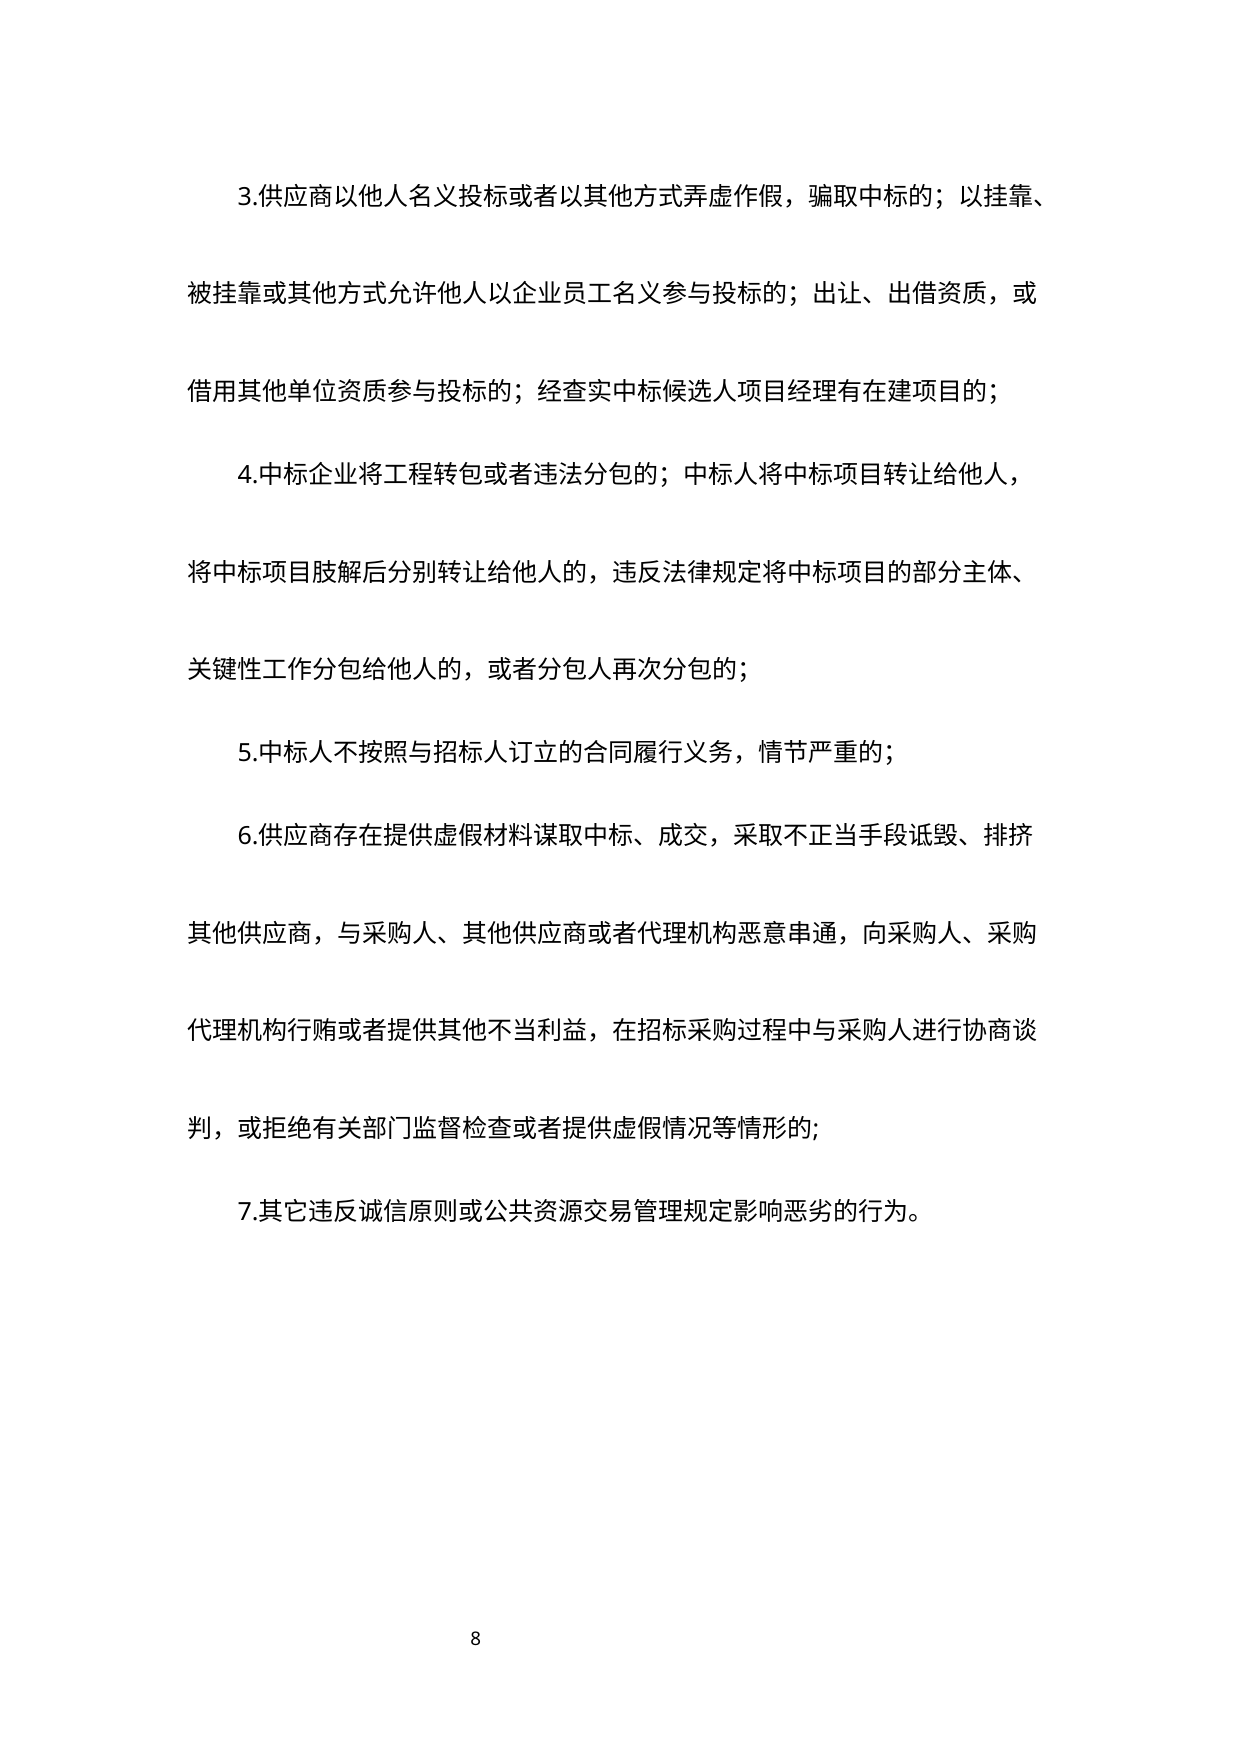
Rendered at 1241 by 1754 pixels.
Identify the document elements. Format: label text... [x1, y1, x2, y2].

text 7.其它违反诚信原则或公共资源交易管理规定影响恶劣的行为。 [187, 1177, 1053, 1242]
text 4.中标企业将工程转包或者违法分包的；中标人将中标项目转让给他人，将中标项目肢解后分别转让给他人的，违反法律规定将中标项目的部分主体、关键性工作分包给他人的，或者分包人再次分包的； [187, 440, 1053, 700]
text 3.供应商以他人名义投标或者以其他方式弄虚作假，骗取中标的；以挂靠、被挂靠或其他方式允许他人以企业员工名义参与投标的；出让、出借资质，或借用其他单位资质参与投标的；经查实中标候选人项目经理有在建项目的； [187, 162, 1053, 422]
text 5.中标人不按照与招标人订立的合同履行义务，情节严重的； [187, 718, 1053, 783]
text 6.供应商存在提供虚假材料谋取中标、成交，采取不正当手段诋毁、排挤其他供应商，与采购人、其他供应商或者代理机构恶意串通，向采购人、采购代理机构行贿或者提供其他不当利益，在招标采购过程中与采购人进行协商谈判，或拒绝有关部门监督检查或者提供虚假情况等情形的; [187, 801, 1053, 1159]
